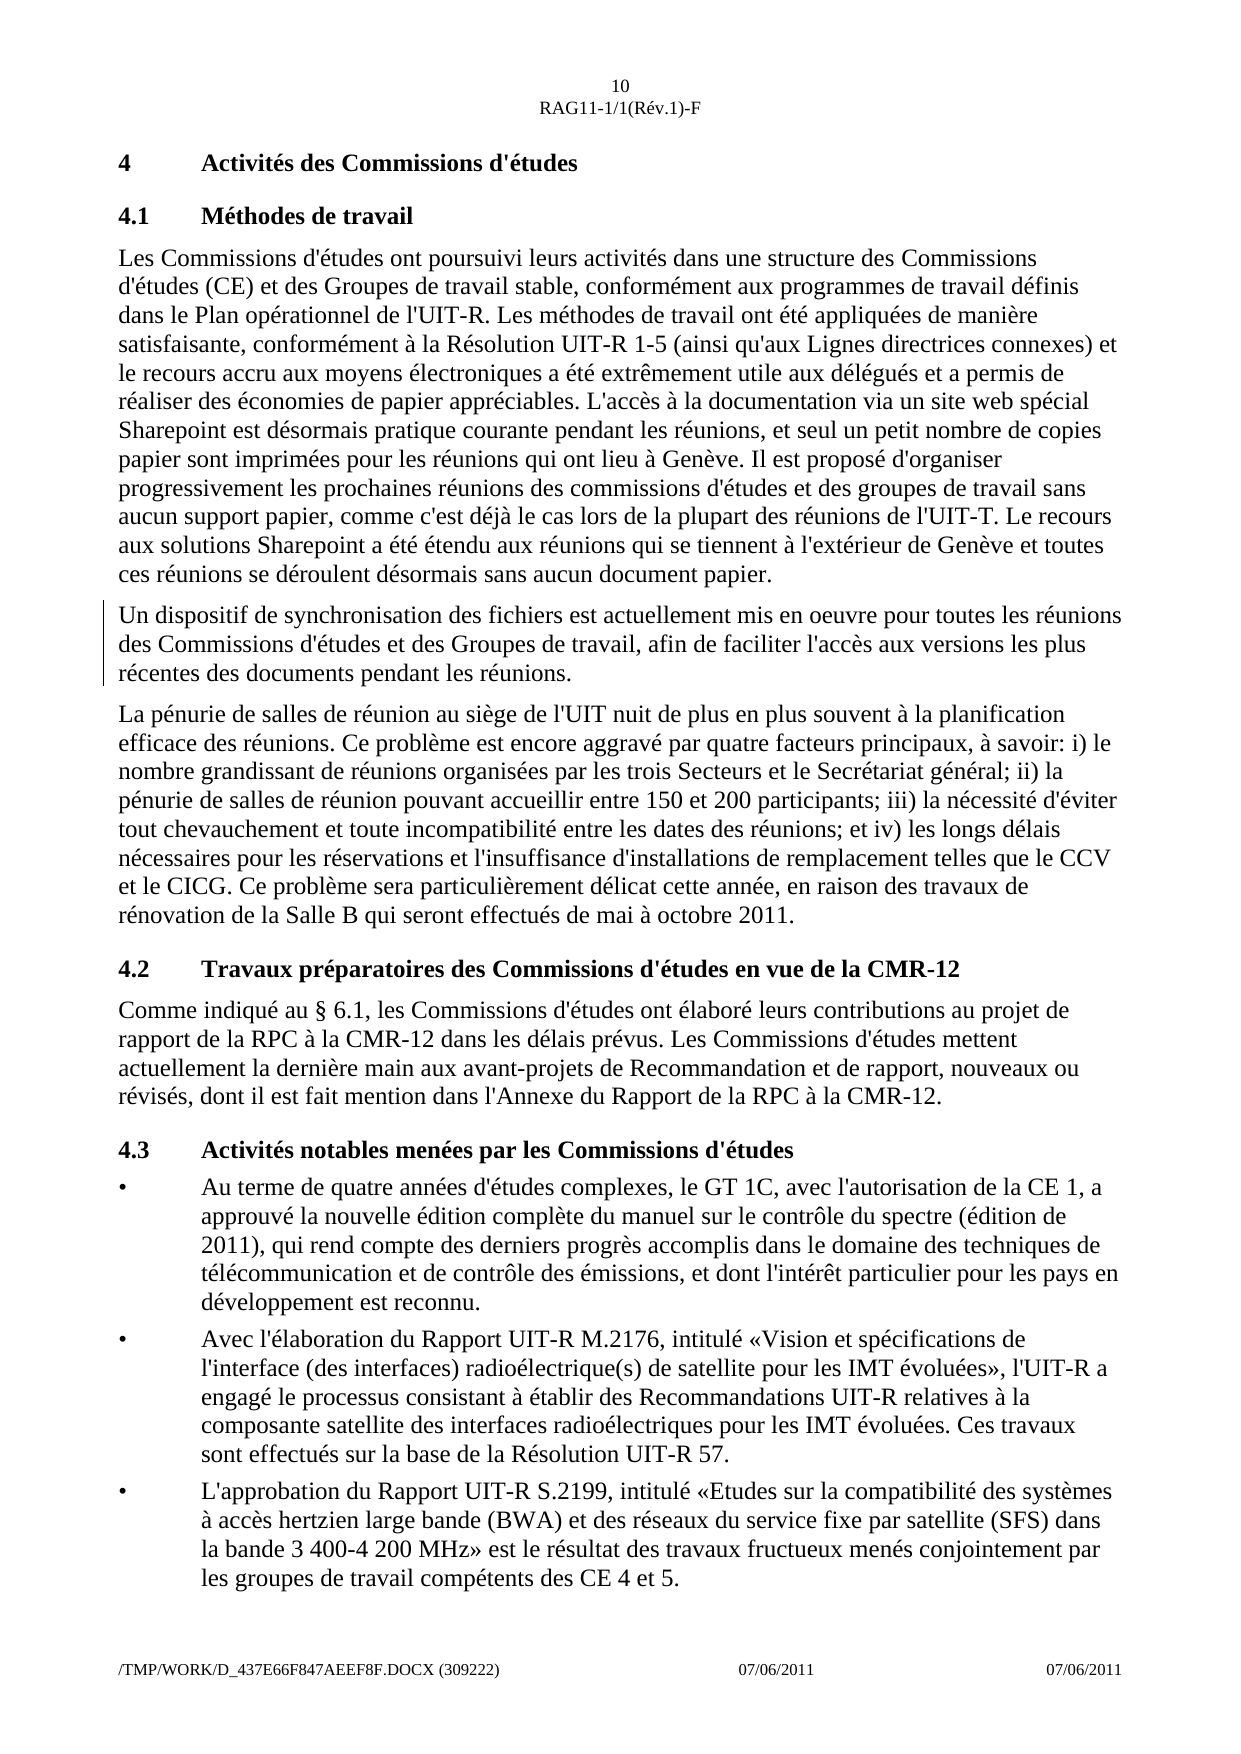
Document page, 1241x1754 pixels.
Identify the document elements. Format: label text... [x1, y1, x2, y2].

subtitle 4.1 Méthodes de travail [118, 201, 1122, 230]
text • L'approbation du Rapport UIT-R S.2199, intitulé «Etudes sur la compatibilité des systèmes à accès hertzien large bande (BWA) et des réseaux du service fixe par satellite (SFS) dans la bande 3 400-4 200 MHz» est le résultat des travaux fructueux menés conjointement par les groupes de travail compétents des CE 4 et 5. [118, 1476, 1122, 1591]
text Les Commissions d'études ont poursuivi leurs activités dans une structure des Commissions d'études (CE) et des Groupes de travail stable, conformément aux programmes de travail définis dans le Plan opérationnel de l'UIT-R. Les méthodes de travail ont été appliquées de manière satisfaisante, conformément à la Résolution UIT-R 1-5 (ainsi qu'aux Lignes directrices connexes) et le recours accru aux moyens électroniques a été extrêmement utile aux délégués et a permis de réaliser des économies de papier appréciables. L'accès à la documentation via un site web spécial Sharepoint est désormais pratique courante pendant les réunions, et seul un petit nombre de copies papier sont imprimées pour les réunions qui ont lieu à Genève. Il est proposé d'organiser progressivement les prochaines réunions des commissions d'études et des groupes de travail sans aucun support papier, comme c'est déjà le cas lors de la plupart des réunions de l'UIT-T. Le recours aux solutions Sharepoint a été étendu aux réunions qui se tiennent à l'extérieur de Genève et toutes ces réunions se déroulent désormais sans aucun document papier. [118, 243, 1122, 588]
subtitle 4.2 Travaux préparatoires des Commissions d'études en vue de la CMR-12 [118, 954, 1122, 983]
text • Avec l'élaboration du Rapport UIT-R M.2176, intitulé «Vision et spécifications de l'interface (des interfaces) radioélectrique(s) de satellite pour les IMT évoluées», l'UIT-R a engagé le processus consistant à établir des Recommandations UIT-R relatives à la composante satellite des interfaces radioélectriques pour les IMT évoluées. Ces travaux sont effectués sur la base de la Résolution UIT-R 57. [118, 1324, 1122, 1468]
subtitle 4 Activités des Commissions d'études [118, 148, 1122, 176]
text La pénurie de salles de réunion au siège de l'UIT nuit de plus en plus souvent à la planification efficace des réunions. Ce problème est encore aggravé par quatre facteurs principaux, à savoir: i) le nombre grandissant de réunions organisées par les trois Secteurs et le Secrétariat général; ii) la pénurie de salles de réunion pouvant accueillir entre 150 et 200 participants; iii) la nécessité d'éviter tout chevauchement et toute incompatibilité entre les dates des réunions; et iv) les longs délais nécessaires pour les réservations et l'insuffisance d'installations de remplacement telles que le CCV et le CICG. Ce problème sera particulièrement délicat cette année, en raison des travaux de rénovation de la Salle B qui seront effectués de mai à octobre 2011. [118, 699, 1122, 929]
text Un dispositif de synchronisation des fichiers est actuellement mis en oeuvre pour toutes les réunions des Commissions d'études et des Groupes de travail, afin de faciliter l'accès aux versions les plus récentes des documents pendant les réunions. [118, 600, 1122, 686]
subtitle 4.3 Activités notables menées par les Commissions d'études [118, 1135, 1122, 1164]
text • Au terme de quatre années d'études complexes, le GT 1C, avec l'autorisation de la CE 1, a approuvé la nouvelle édition complète du manuel sur le contrôle du spectre (édition de 2011), qui rend compte des derniers progrès accomplis dans le domaine des techniques de télécommunication et de contrôle des émissions, et dont l'intérêt particulier pour les pays en développement est reconnu. [118, 1172, 1122, 1316]
text Comme indiqué au § 6.1, les Commissions d'études ont élaboré leurs contributions au projet de rapport de la RPC à la CMR-12 dans les délais prévus. Les Commissions d'études mettent actuellement la dernière main aux avant-projets de Recommandation et de rapport, nouveaux ou révisés, dont il est fait mention dans l'Annexe du Rapport de la RPC à la CMR-12. [118, 995, 1122, 1110]
